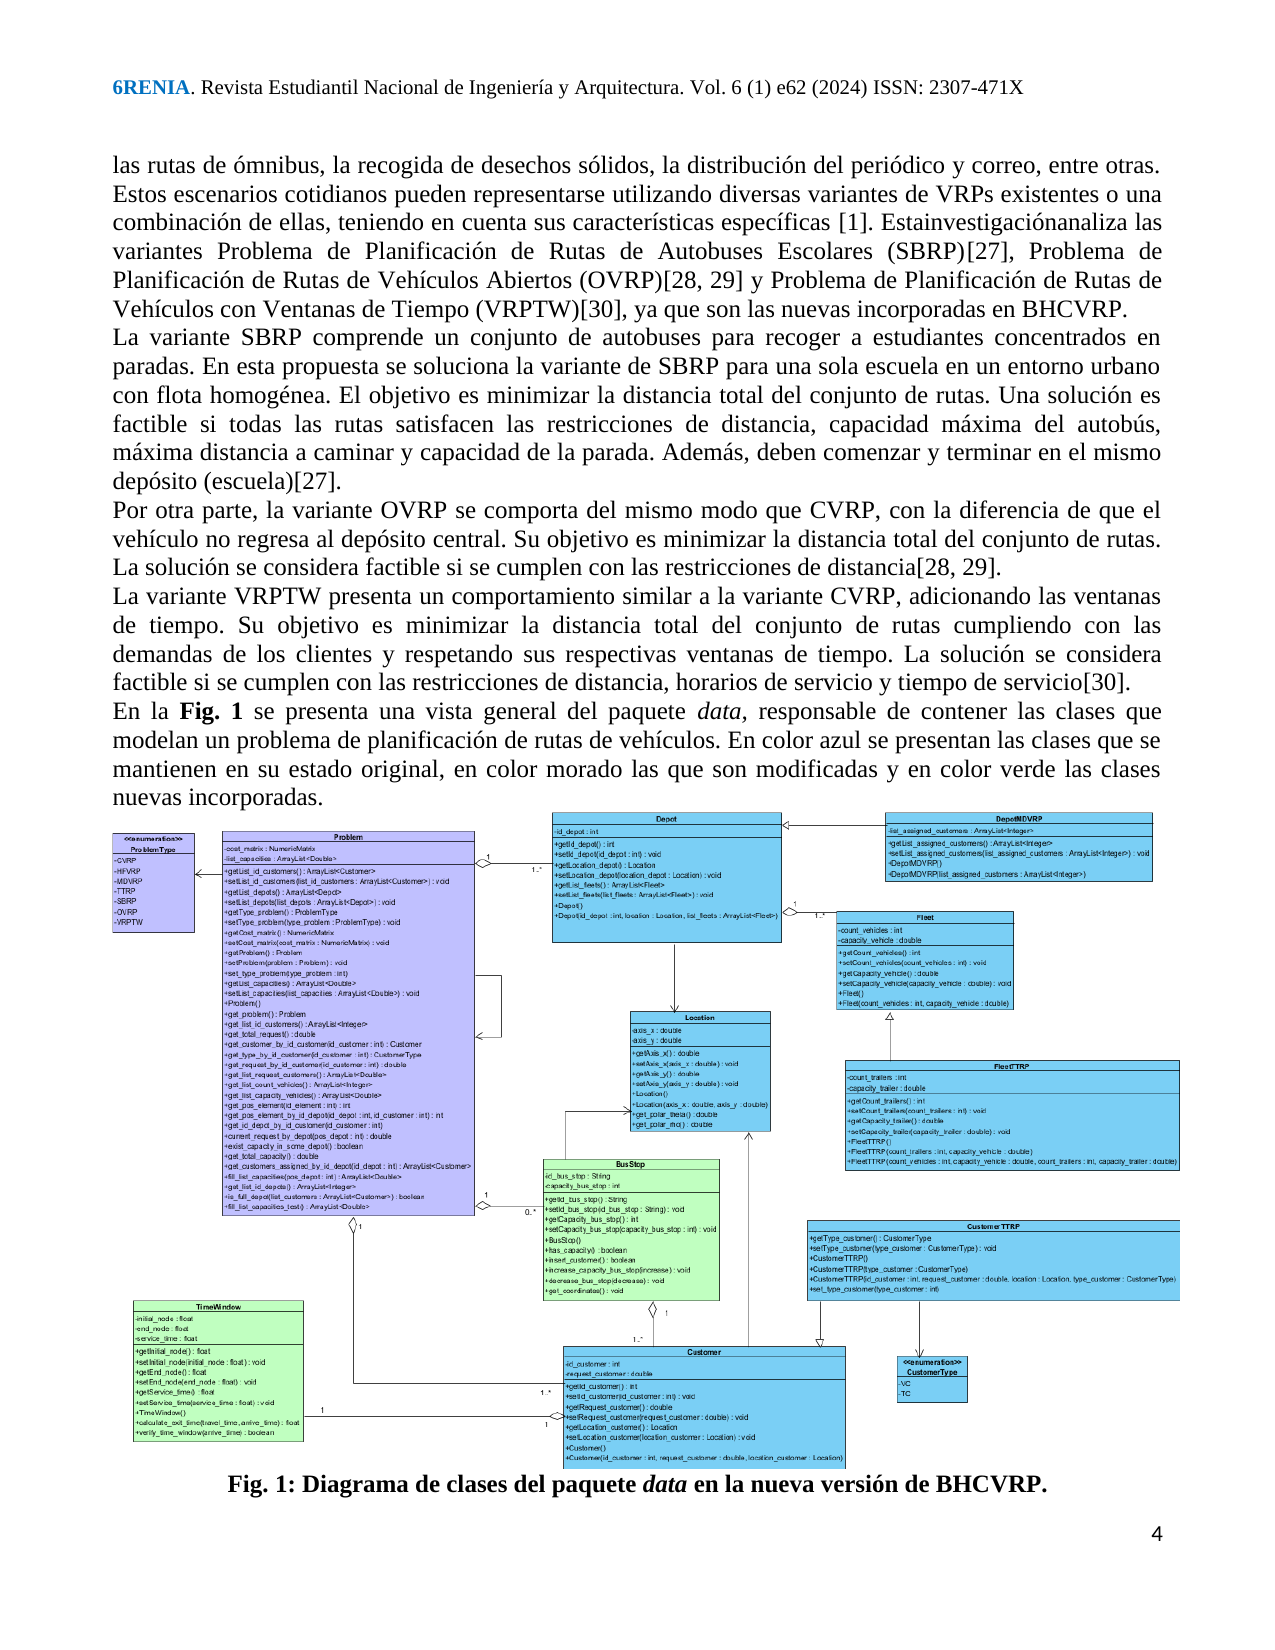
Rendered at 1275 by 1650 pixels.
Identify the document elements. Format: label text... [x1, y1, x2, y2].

text La variante SBRP comprende un conjunto de autobuses para recoger a estudiantes concentrados en paradas. En esta propuesta se soluciona la variante de SBRP para una sola escuela en un entorno urbano con flota homogénea. El objetivo es minimizar la distancia total del conjunto de rutas. Una solución es factible si todas las rutas satisfacen las restricciones de distancia, capacidad máxima del autobús, máxima distancia a caminar y capacidad de la parada. Además, deben comenzar y terminar en el mismo depósito (escuela)[27]. [112, 322, 1162, 495]
text La variante VRPTW presenta un comportamiento similar a la variante CVRP, adicionando las ventanas de tiempo. Su objetivo es minimizar la distancia total del conjunto de rutas cumpliendo con las demandas de los clientes y respetando sus respectivas ventanas de tiempo. La solución se considera factible si se cumplen con las restricciones de distancia, horarios de servicio y tiempo de servicio[30]. [112, 581, 1162, 696]
text Por otra parte, la variante OVRP se comporta del mismo modo que CVRP, con la diferencia de que el vehículo no regresa al depósito central. Su objetivo es minimizar la distancia total del conjunto de rutas. La solución se considera factible si se cumplen con las restricciones de distancia[28, 29]. [112, 495, 1162, 581]
text Fig. 1: Diagrama de clases del paquete data en la nueva versión de BHCVRP. [112, 1469, 1162, 1497]
picture [112, 811, 1180, 1469]
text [112, 150, 1162, 322]
